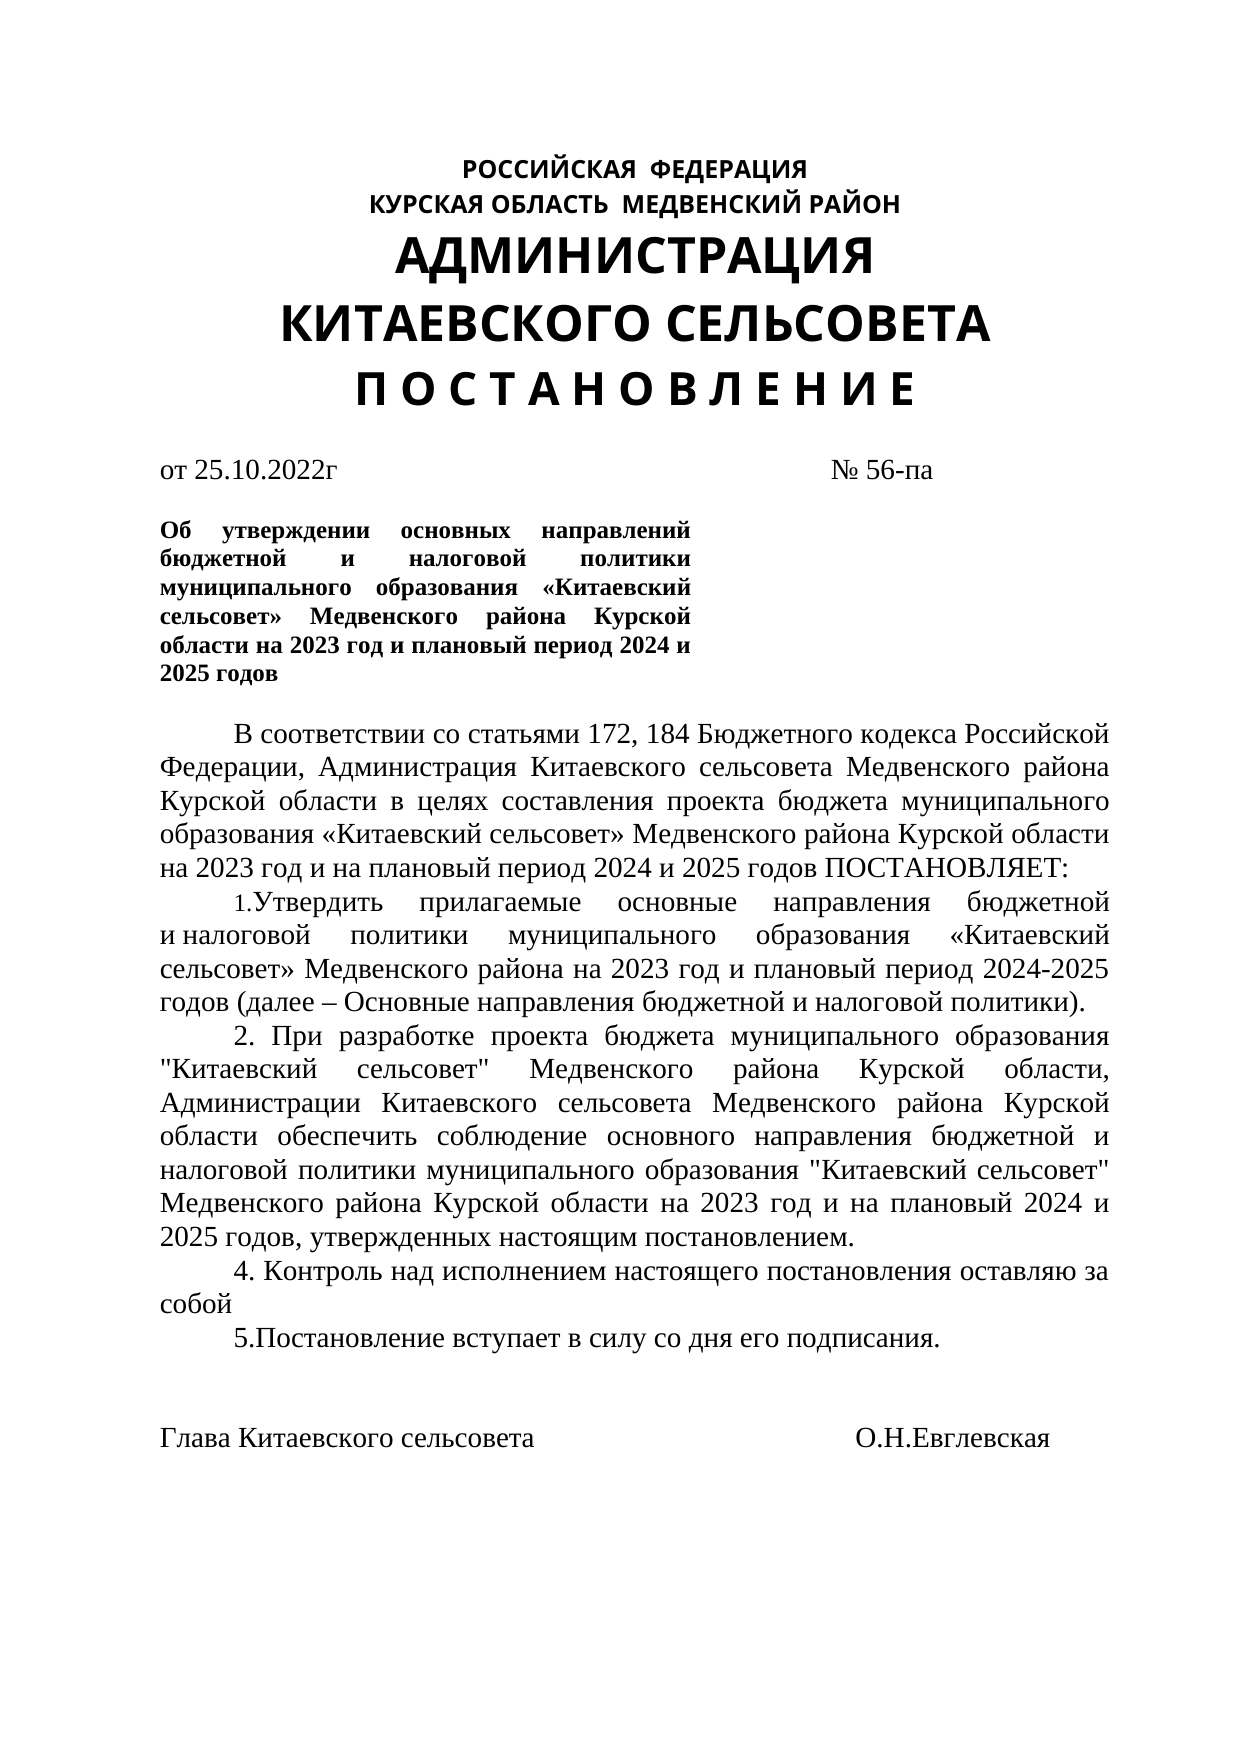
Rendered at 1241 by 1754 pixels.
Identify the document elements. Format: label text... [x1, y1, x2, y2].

text 1.Утвердить прилагаемые основные направления бюджетной и налоговой политики муниципального образования «Китаевский сельсовет» Медвенского района на 2023 год и плановый период 2024-2025 годов (далее – Основные направления бюджетной и налоговой политики). [159, 884, 1110, 1018]
text П О С Т А Н О В Л Е Н И Е [159, 357, 1110, 419]
text Об утверждении основных направлений бюджетной и налоговой политики муниципального образования «Китаевский сельсовет» Медвенского района Курской области на 2023 год и плановый период 2024 и 2025 годов [159, 515, 691, 687]
text Глава Китаевского сельсовета О.Н.Евглевская [159, 1420, 1110, 1454]
text 4. Контроль над исполнением настоящего постановления оставляю за собой [159, 1253, 1110, 1320]
text КИТАЕВСКОГО СЕЛЬСОВЕТА [159, 288, 1110, 357]
text 2. При разработке проекта бюджета муниципального образования "Китаевский сельсовет" Медвенского района Курской области, Администрации Китаевского сельсовета Медвенского района Курской области обеспечить соблюдение основного направления бюджетной и налоговой политики муниципального образования "Китаевский сельсовет" Медвенского района Курской области на 2023 год и на плановый 2024 и 2025 годов, утвержденных настоящим постановлением. [159, 1018, 1110, 1253]
text КУРСКАЯ ОБЛАСТЬ МЕДВЕНСКИЙ РАЙОН [159, 186, 1110, 220]
text АДМИНИСТРАЦИЯ [159, 220, 1110, 288]
text РОССИЙСКАЯ ФЕДЕРАЦИЯ [159, 152, 1110, 186]
text от 25.10.2022г № 56-па [159, 452, 1110, 486]
text В соответствии со статьями 172, 184 Бюджетного кодекса Российской Федерации, Администрация Китаевского сельсовета Медвенского района Курской области в целях составления проекта бюджета муниципального образования «Китаевский сельсовет» Медвенского района Курской области на 2023 год и на плановый период 2024 и 2025 годов ПОСТАНОВЛЯЕТ: [159, 716, 1110, 884]
text 5.Постановление вступает в силу со дня его подписания. [159, 1320, 1110, 1353]
